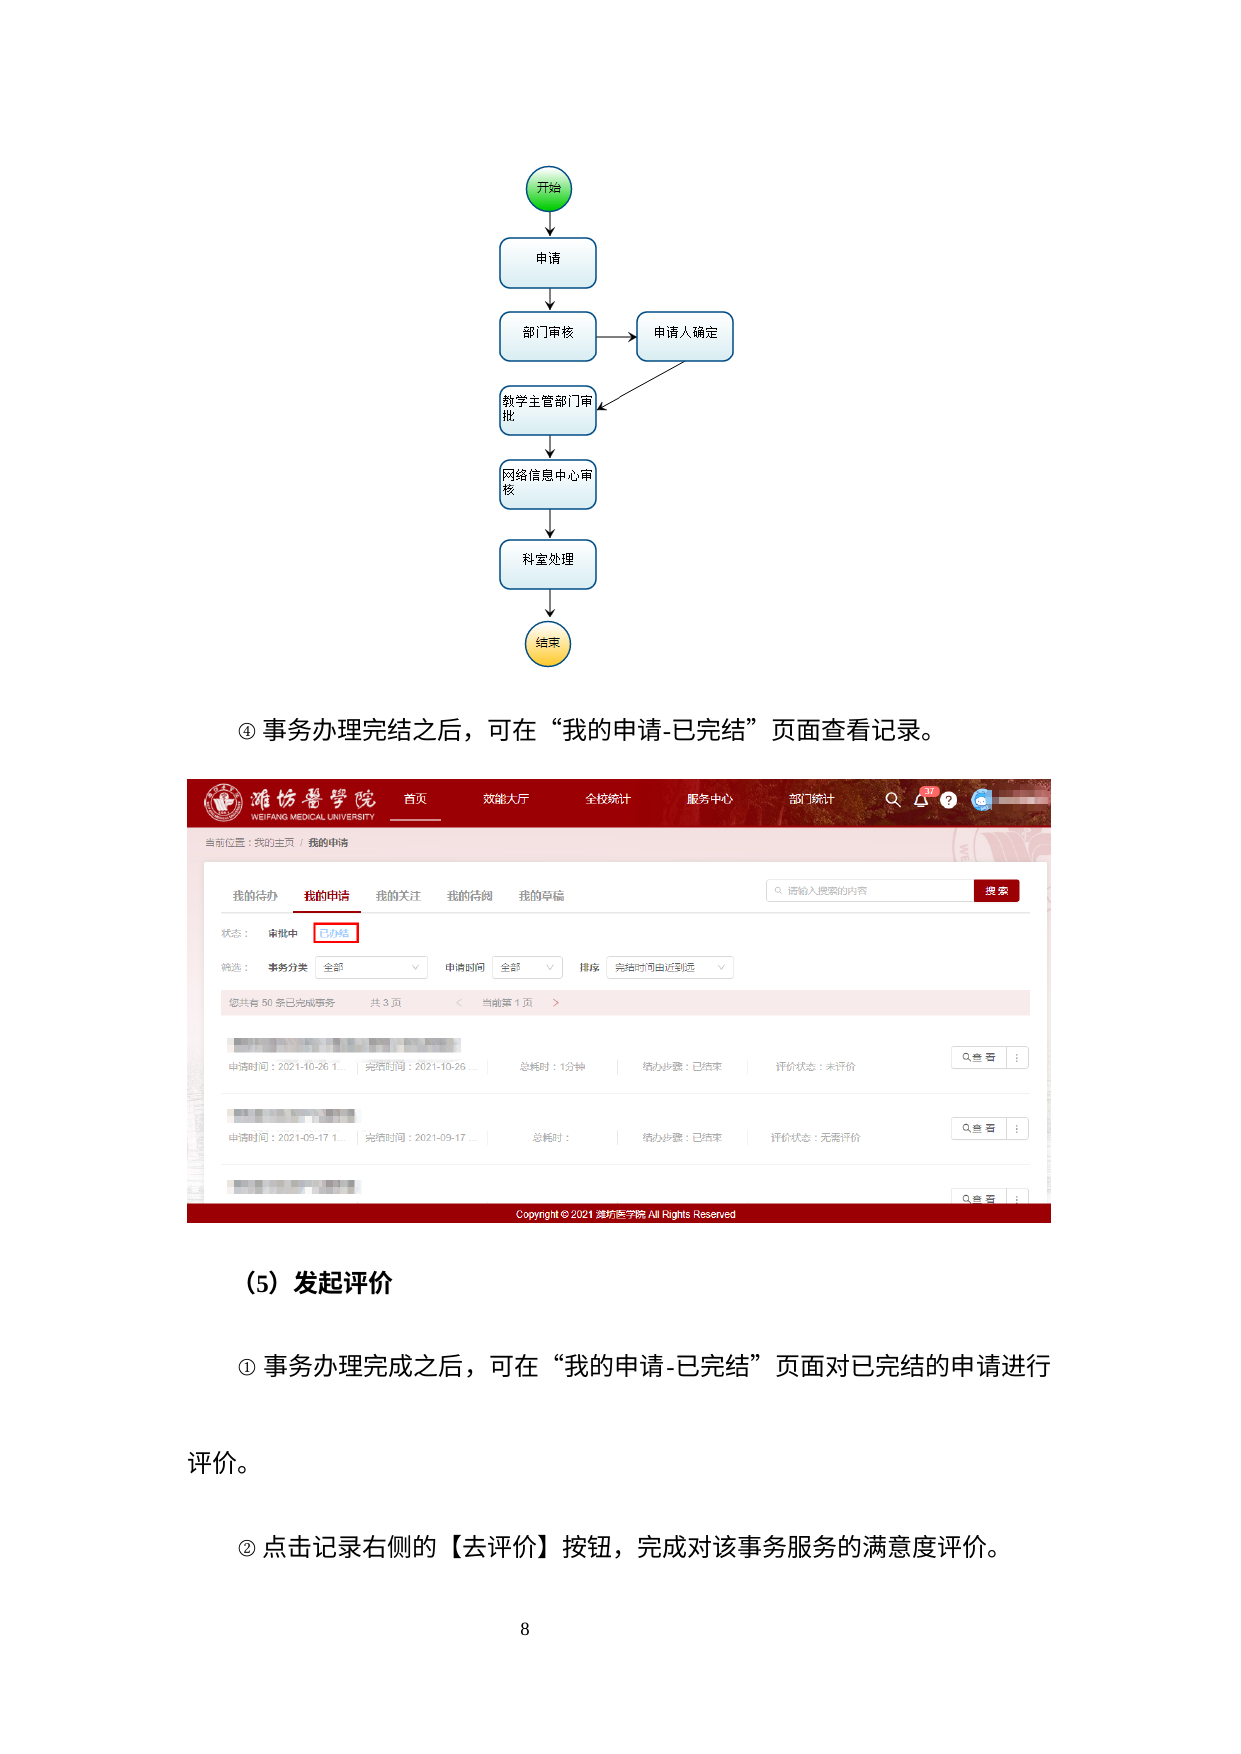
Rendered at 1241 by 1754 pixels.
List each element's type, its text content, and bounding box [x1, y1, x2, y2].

picture [433, 161, 807, 681]
list ② 点击记录右侧的【去评价】按钮，完成对该事务服务的满意度评价。 [187, 1513, 1053, 1578]
picture [187, 779, 1051, 1223]
list ④ 事务办理完结之后，可在“我的申请-已完结”页面查看记录。 [187, 696, 1053, 761]
list ① 事务办理完成之后，可在“我的申请-已完结”页面对已完结的申请进行评价。 [187, 1332, 1053, 1494]
text （5）发起评价 [187, 1249, 1053, 1314]
